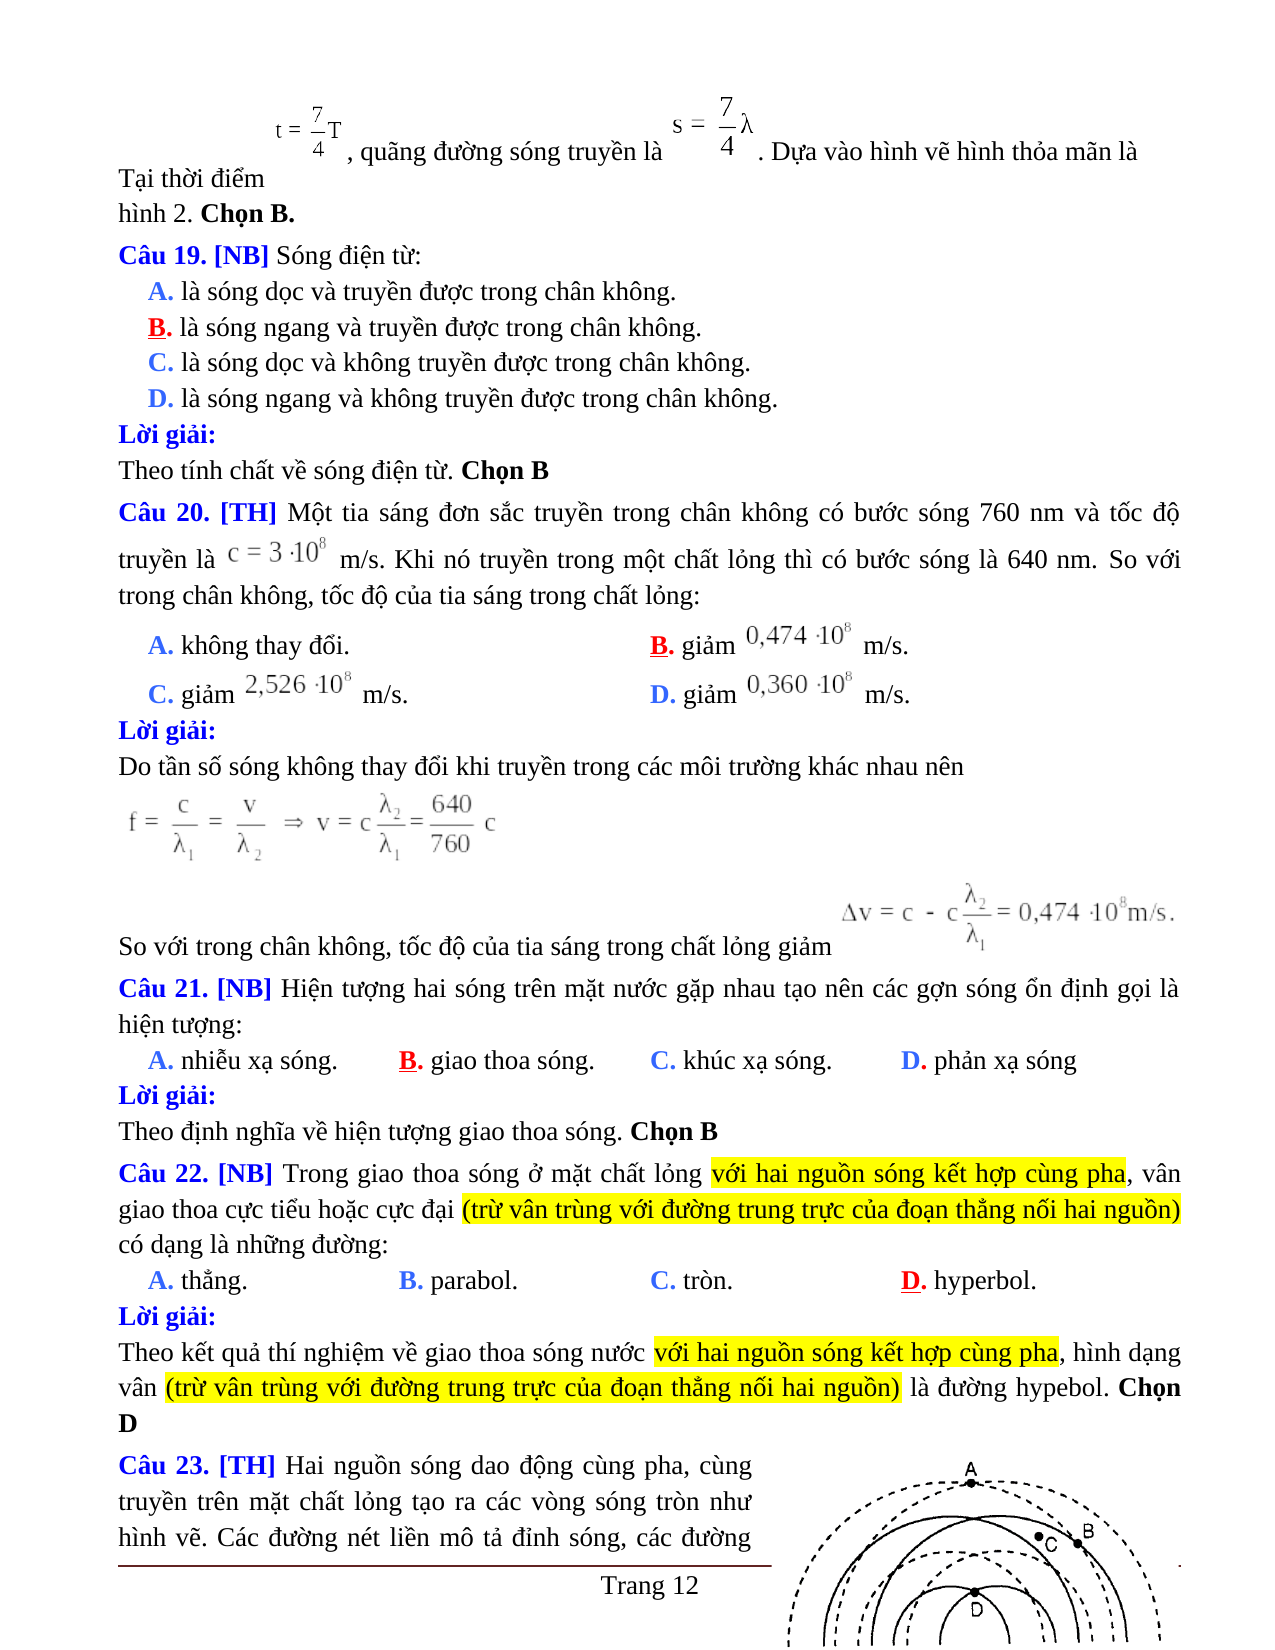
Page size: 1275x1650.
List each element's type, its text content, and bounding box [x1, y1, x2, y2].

text Lời giải: [118, 714, 1181, 745]
text Câu 21. [NB] Hiện tượng hai sóng trên mặt nước gặp nhau tạo nên các gợn sóng ổn định gọi là hiện tượng: [118, 972, 1181, 1039]
text Lời giải: [118, 1079, 1181, 1111]
text Tại thời điểm , quãng đường sóng truyền là . Dựa vào hình vẽ hình thỏa mãn là hình 2. Chọn B. [118, 89, 1181, 228]
text A. thẳng. B. parabol. C. tròn. D. hyperbol. [118, 1264, 1181, 1296]
text Do tần số sóng không thay đổi khi truyền trong các môi trường khác nhau nên [118, 750, 1181, 781]
text C. giảm m/s. D. giảm m/s. [118, 664, 1181, 709]
text A. là sóng dọc và truyền được trong chân không. [118, 275, 1181, 306]
text Lời giải: [118, 418, 1181, 449]
text So với trong chân không, tốc độ của tia sáng trong chất lỏng giảm [118, 876, 1181, 961]
text A. nhiễu xạ sóng. B. giao thoa sóng. C. khúc xạ sóng. D. phản xạ sóng [118, 1044, 1181, 1075]
text Lời giải: [118, 1300, 1181, 1331]
text Câu 19. [NB] Sóng điện từ: [118, 239, 1181, 271]
text Theo tính chất về sóng điện từ. Chọn B [118, 454, 1181, 485]
text B. là sóng ngang và truyền được trong chân không. [118, 311, 1181, 342]
text Theo kết quả thí nghiệm về giao thoa sóng nước với hai nguồn sóng kết hợp cùng pha, hình dạng vân (trừ vân trùng với đường trung trực của đoạn thẳng nối hai nguồn) là đường hypebol. Chọn D [118, 1336, 1181, 1438]
text Câu 22. [NB] Trong giao thoa sóng ở mặt chất lỏng với hai nguồn sóng kết hợp cùng pha, vân giao thoa cực tiểu hoặc cực đại (trừ vân trùng với đường trung trực của đoạn thẳng nối hai nguồn) có dạng là những đường: [118, 1157, 1181, 1260]
text Theo định nghĩa về hiện tượng giao thoa sóng. Chọn B [118, 1115, 1181, 1146]
text C. là sóng dọc và không truyền được trong chân không. [118, 347, 1181, 378]
text Câu 20. [TH] Một tia sáng đơn sắc truyền trong chân không có bước sóng 760 nm và tốc độ truyền là m/s. Khi nó truyền trong một chất lỏng thì có bước sóng là 640 nm. So với trong chân không, tốc độ của tia sáng trong chất lỏng: [118, 496, 1181, 611]
text A. không thay đổi. B. giảm m/s. [118, 615, 1181, 660]
picture [771, 1461, 1179, 1650]
text D. là sóng ngang và không truyền được trong chân không. [118, 382, 1181, 413]
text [118, 1449, 1181, 1552]
